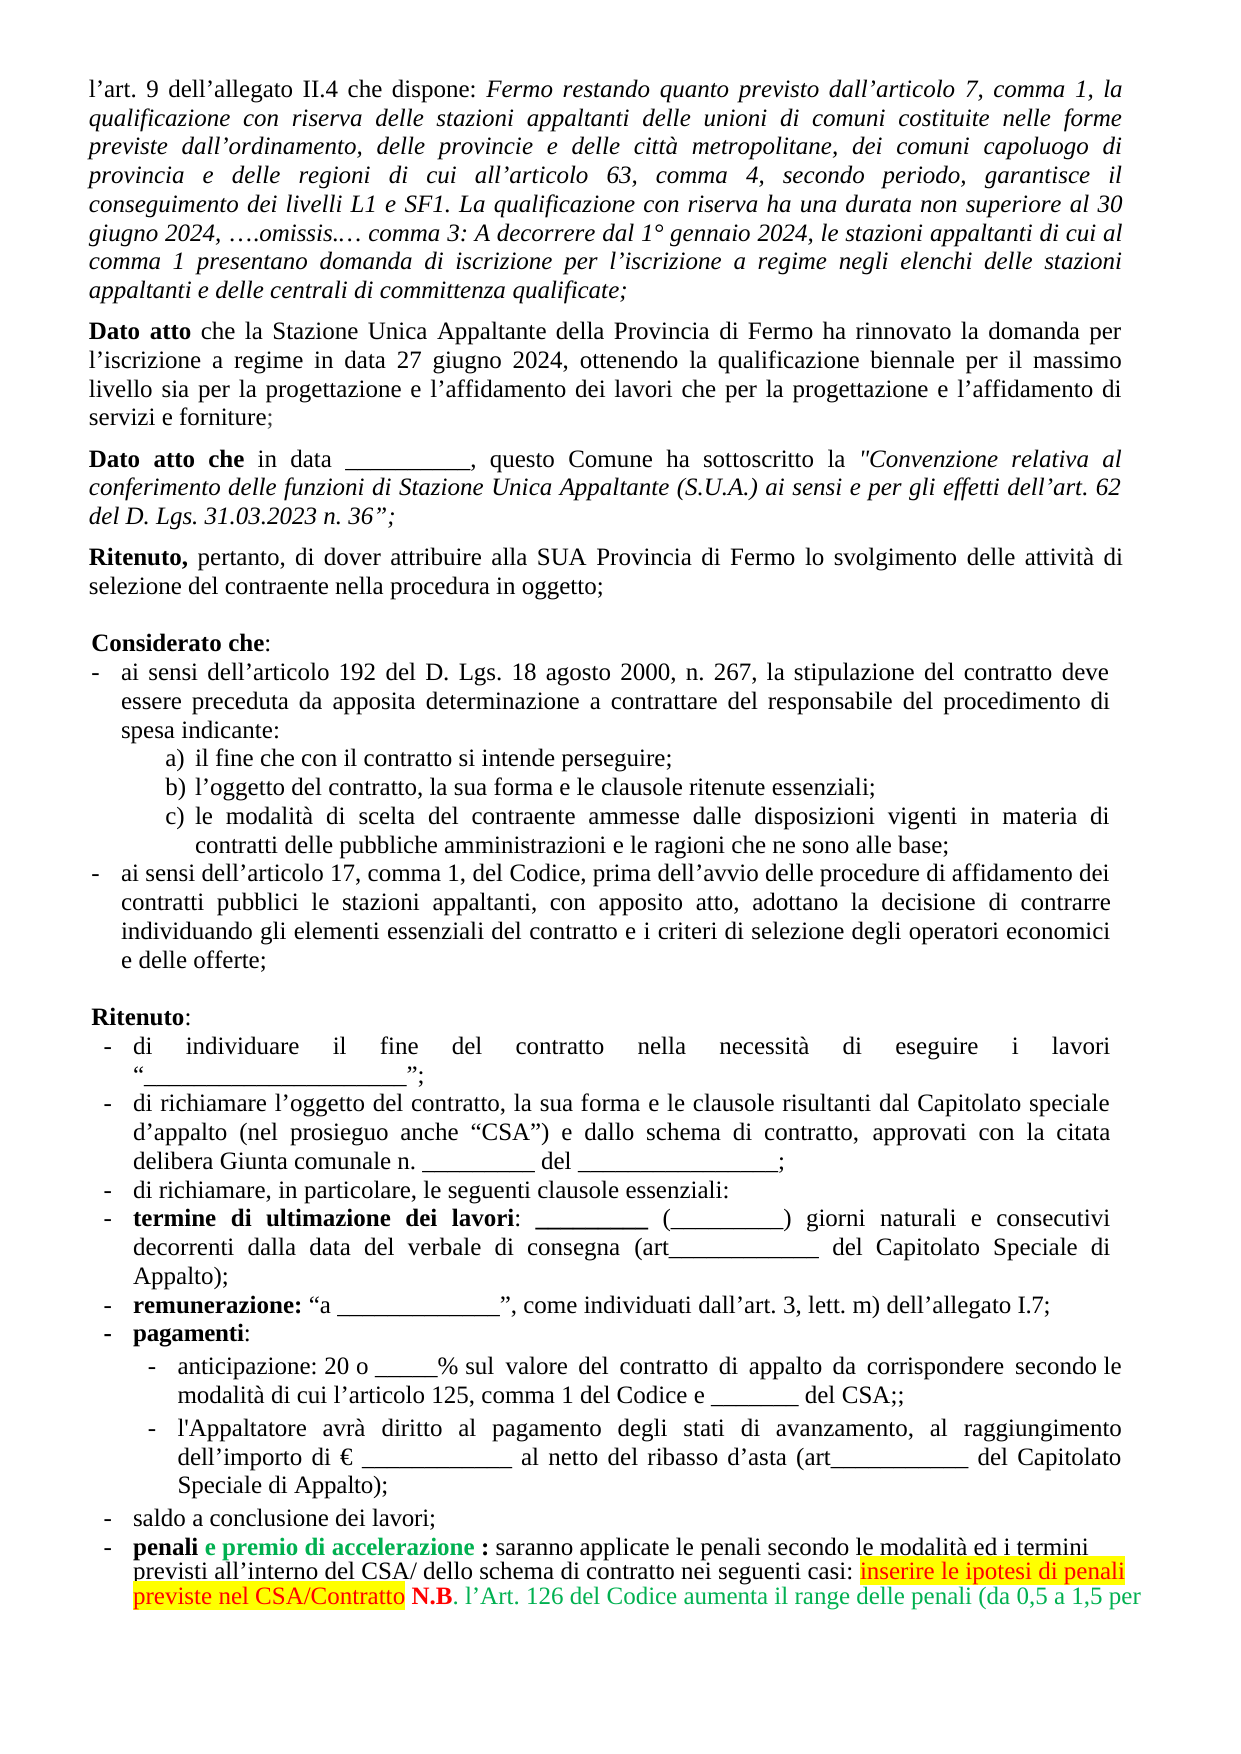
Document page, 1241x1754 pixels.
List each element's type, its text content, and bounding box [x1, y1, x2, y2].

list remunerazione: “a _____________”, come individuati dall’art. 3, lett. m) dell’allegato I.7; [103, 1290, 1111, 1318]
list di richiamare, in particolare, le seguenti clausole essenziali: [103, 1175, 1111, 1203]
subtitle Considerato che: [91, 628, 1166, 657]
list di individuare il fine del contratto nella necessità di eseguire i lavori “_____________________”; [103, 1031, 1111, 1088]
list ai sensi dell’articolo 192 del D. Lgs. 18 agosto 2000, n. 267, la stipulazione del contratto deve essere preceduta da apposita determinazione a contrattare del responsabile del procedimento di spesa indicante: [91, 657, 1111, 743]
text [89, 74, 1123, 304]
list saldo a conclusione dei lavori; [103, 1503, 1166, 1532]
list il fine che con il contratto si intende perseguire; [165, 743, 1166, 772]
subtitle Ritenuto: [91, 1002, 1166, 1031]
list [103, 1535, 1152, 1610]
list di richiamare l’oggetto del contratto, la sua forma e le clausole risultanti dal Capitolato speciale d’appalto (nel prosieguo anche “CSA”) e dallo schema di contratto, approvati con la citata delibera Giunta comunale n. _________ del ________________; [103, 1088, 1111, 1175]
list termine di ultimazione dei lavori: _________ (_________) giorni naturali e consecutivi decorrenti dalla data del verbale di consegna (art____________ del Capitolato Speciale di Appalto); [103, 1203, 1111, 1290]
text Ritenuto, pertanto, di dover attribuire alla SUA Provincia di Fermo lo svolgimento delle attività di selezione del contraente nella procedura in oggetto; [89, 542, 1123, 600]
list le modalità di scelta del contraente ammesse dalle disposizioni vigenti in materia di contratti delle pubbliche amministrazioni e le ragioni che ne sono alle base; [165, 801, 1111, 858]
list l’oggetto del contratto, la sua forma e le clausole ritenute essenziali; [165, 772, 1166, 801]
text Dato atto che la Stazione Unica Appaltante della Provincia di Fermo ha rinnovato la domanda per l’iscrizione a regime in data 27 giugno 2024, ottenendo la qualificazione biennale per il massimo livello sia per la progettazione e l’affidamento dei lavori che per la progettazione e l’affidamento di servizi e forniture; [89, 316, 1123, 431]
list pagamenti: [103, 1318, 1111, 1347]
text Dato atto che in data __________, questo Comune ha sottoscritto la "Convenzione relativa al conferimento delle funzioni di Stazione Unica Appaltante (S.U.A.) ai sensi e per gli effetti dell’art. 62 del D. Lgs. 31.03.2023 n. 36”; [89, 444, 1123, 530]
list l'Appaltatore avrà diritto al pagamento degli stati di avanzamento, al raggiungimento dell’importo di € ____________ al netto del ribasso d’asta (art___________ del Capitolato Speciale di Appalto); [148, 1413, 1122, 1499]
list ai sensi dell’articolo 17, comma 1, del Codice, prima dell’avvio delle procedure di affidamento dei contratti pubblici le stazioni appaltanti, con apposito atto, adottano la decisione di contrarre individuando gli elementi essenziali del contratto e i criteri di selezione degli operatori economici e delle offerte; [91, 858, 1111, 973]
list anticipazione: 20 o _____% sul valore del contratto di appalto da corrispondere secondo le modalità di cui l’articolo 125, comma 1 del Codice e _______ del CSA;; [148, 1351, 1122, 1409]
